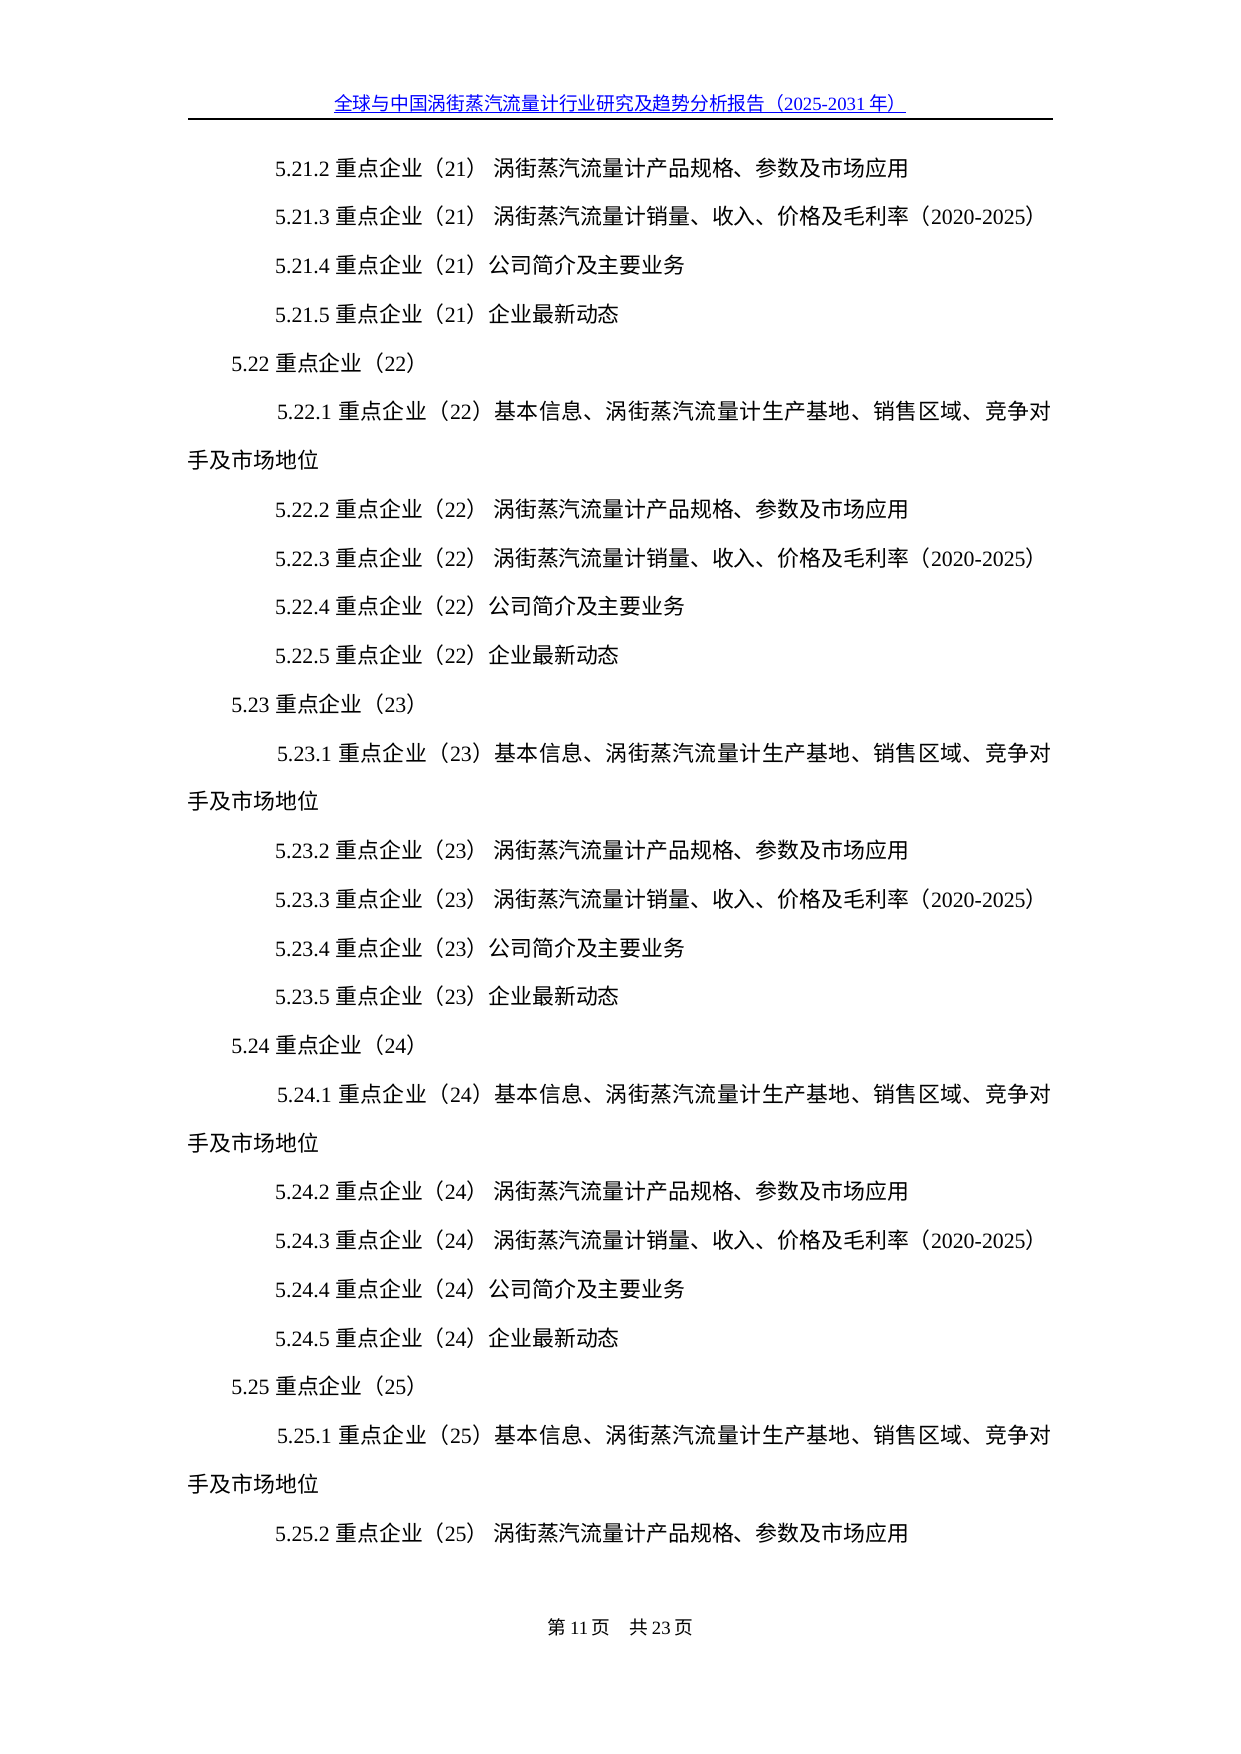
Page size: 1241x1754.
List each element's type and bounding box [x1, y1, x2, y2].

text [187, 150, 1053, 1548]
